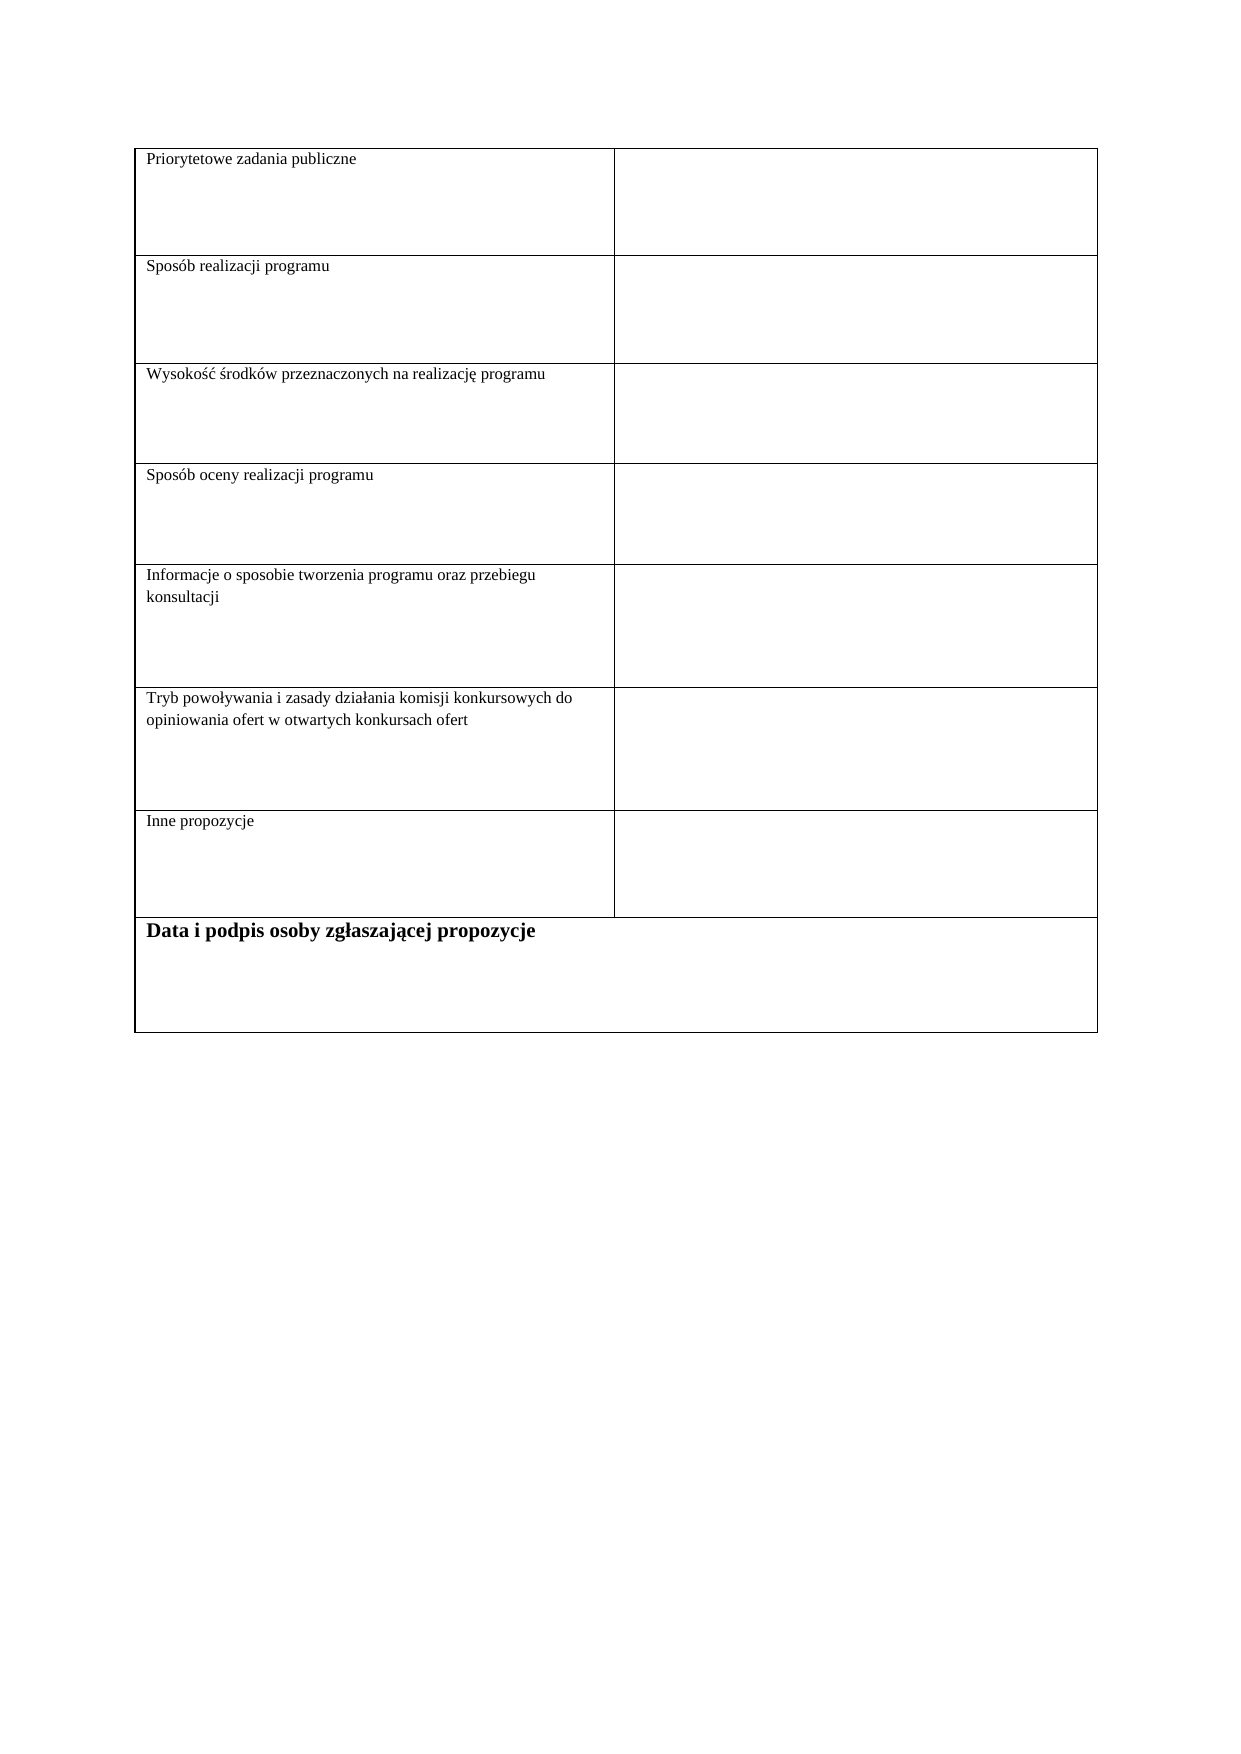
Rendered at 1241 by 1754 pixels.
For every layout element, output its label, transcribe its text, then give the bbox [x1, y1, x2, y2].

table_cell [615, 464, 1097, 564]
table_cell [615, 149, 1097, 255]
table_cell [615, 364, 1097, 463]
table_cell Data i podpis osoby zgłaszającej propozycje [136, 918, 1097, 1032]
table_cell [615, 256, 1097, 363]
table_cell [615, 811, 1097, 917]
table_cell Wysokość środków przeznaczonych na realizację programu [136, 364, 614, 463]
table_cell [615, 688, 1097, 809]
table_cell Informacje o sposobie tworzenia programu oraz przebiegu konsultacji [136, 565, 614, 687]
table_cell Sposób oceny realizacji programu [136, 464, 614, 564]
table_cell Sposób realizacji programu [136, 256, 614, 363]
table_cell Tryb powoływania i zasady działania komisji konkursowych do opiniowania ofert w otwartych konkursach ofert [136, 688, 614, 809]
table_cell Inne propozycje [136, 811, 614, 917]
table_cell [615, 565, 1097, 687]
table_cell Priorytetowe zadania publiczne [136, 149, 614, 255]
